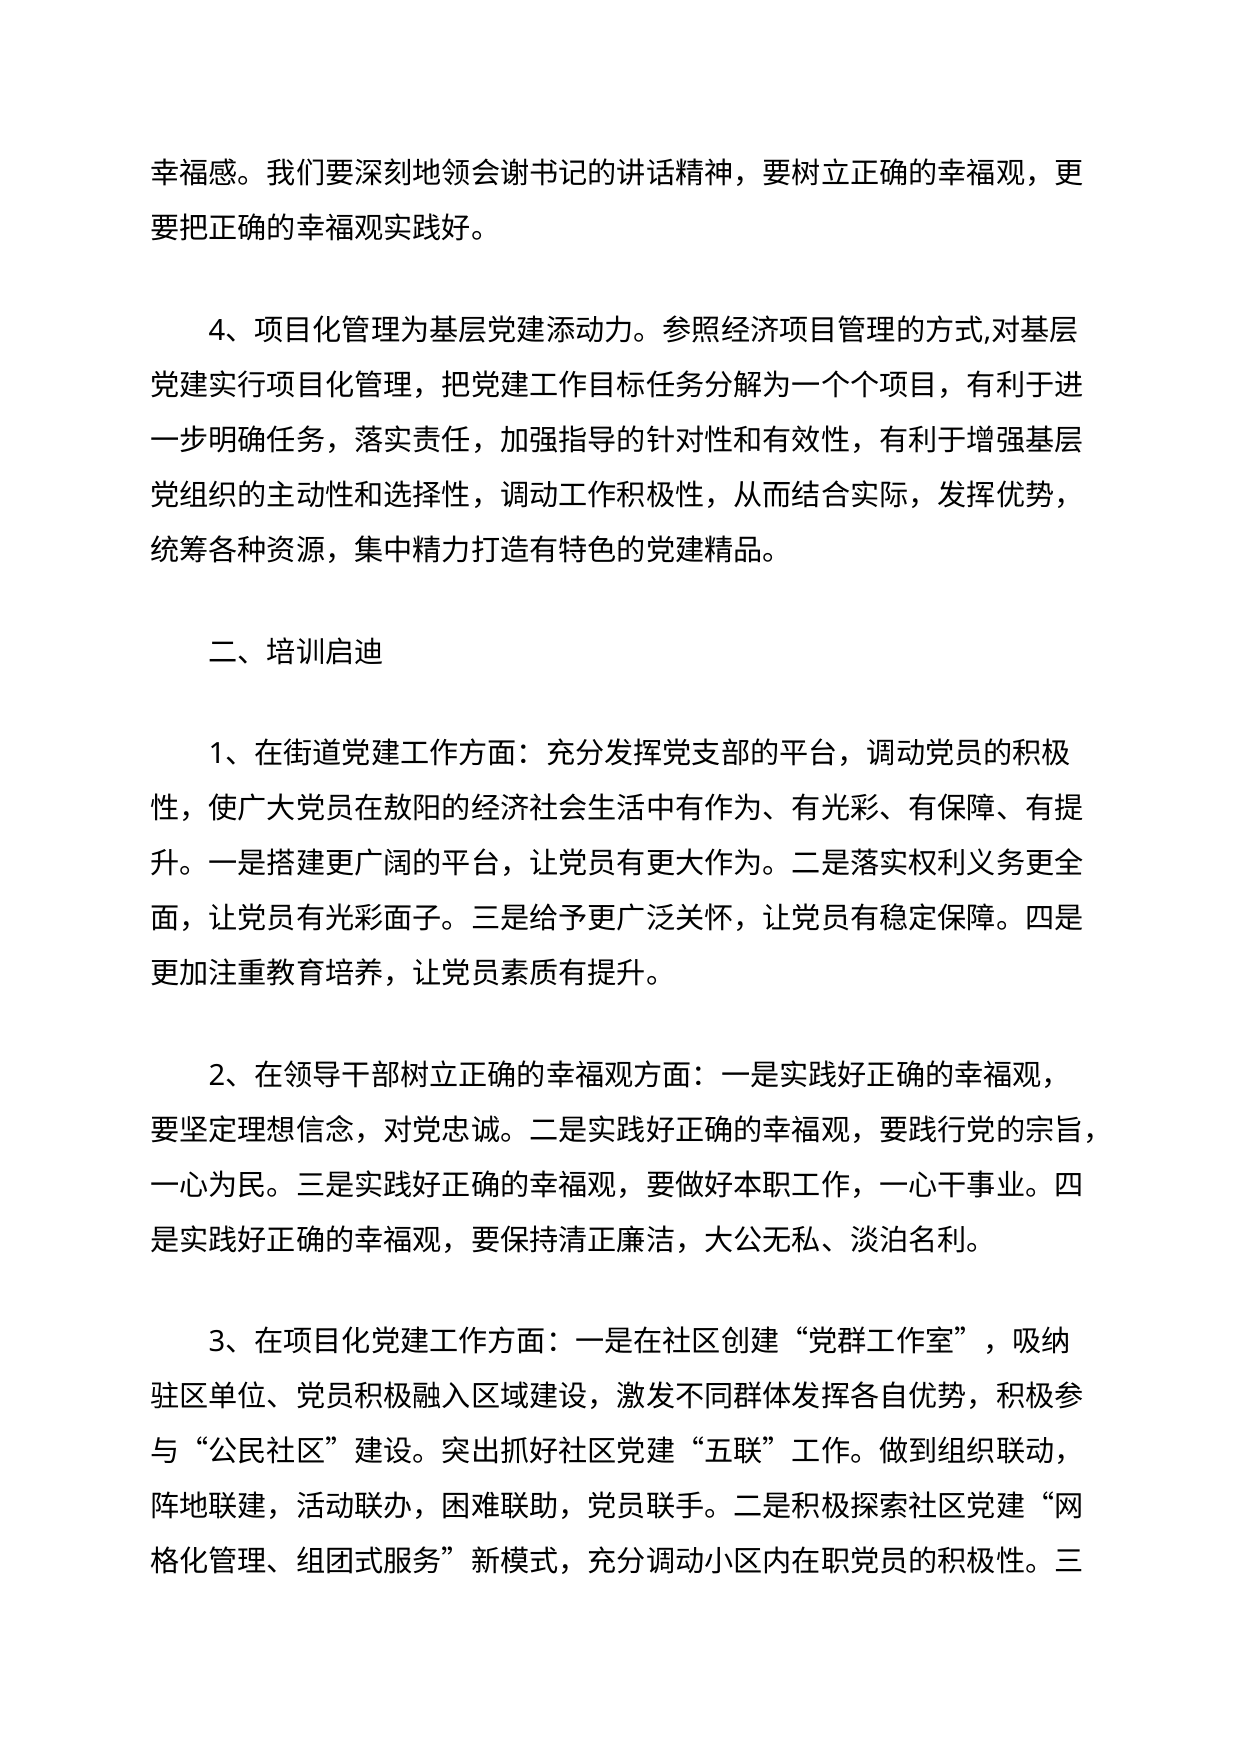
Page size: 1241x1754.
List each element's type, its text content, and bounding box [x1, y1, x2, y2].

text 二、培训启迪 [150, 628, 1090, 670]
text 1、在街道党建工作方面：充分发挥党支部的平台，调动党员的积极性，使广大党员在敖阳的经济社会生活中有作为、有光彩、有保障、有提升。一是搭建更广阔的平台，让党员有更大作为。二是落实权利义务更全面，让党员有光彩面子。三是给予更广泛关怀，让党员有稳定保障。四是更加注重教育培养，让党员素质有提升。 [150, 730, 1090, 992]
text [150, 150, 1090, 247]
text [150, 1318, 1090, 1580]
text 2、在领导干部树立正确的幸福观方面：一是实践好正确的幸福观，要坚定理想信念，对党忠诚。二是实践好正确的幸福观，要践行党的宗旨，一心为民。三是实践好正确的幸福观，要做好本职工作，一心干事业。四是实践好正确的幸福观，要保持清正廉洁，大公无私、淡泊名利。 [150, 1051, 1090, 1258]
text 4、项目化管理为基层党建添动力。参照经济项目管理的方式,对基层党建实行项目化管理，把党建工作目标任务分解为一个个项目，有利于进一步明确任务，落实责任，加强指导的针对性和有效性，有利于增强基层党组织的主动性和选择性，调动工作积极性，从而结合实际，发挥优势，统筹各种资源，集中精力打造有特色的党建精品。 [150, 307, 1090, 569]
